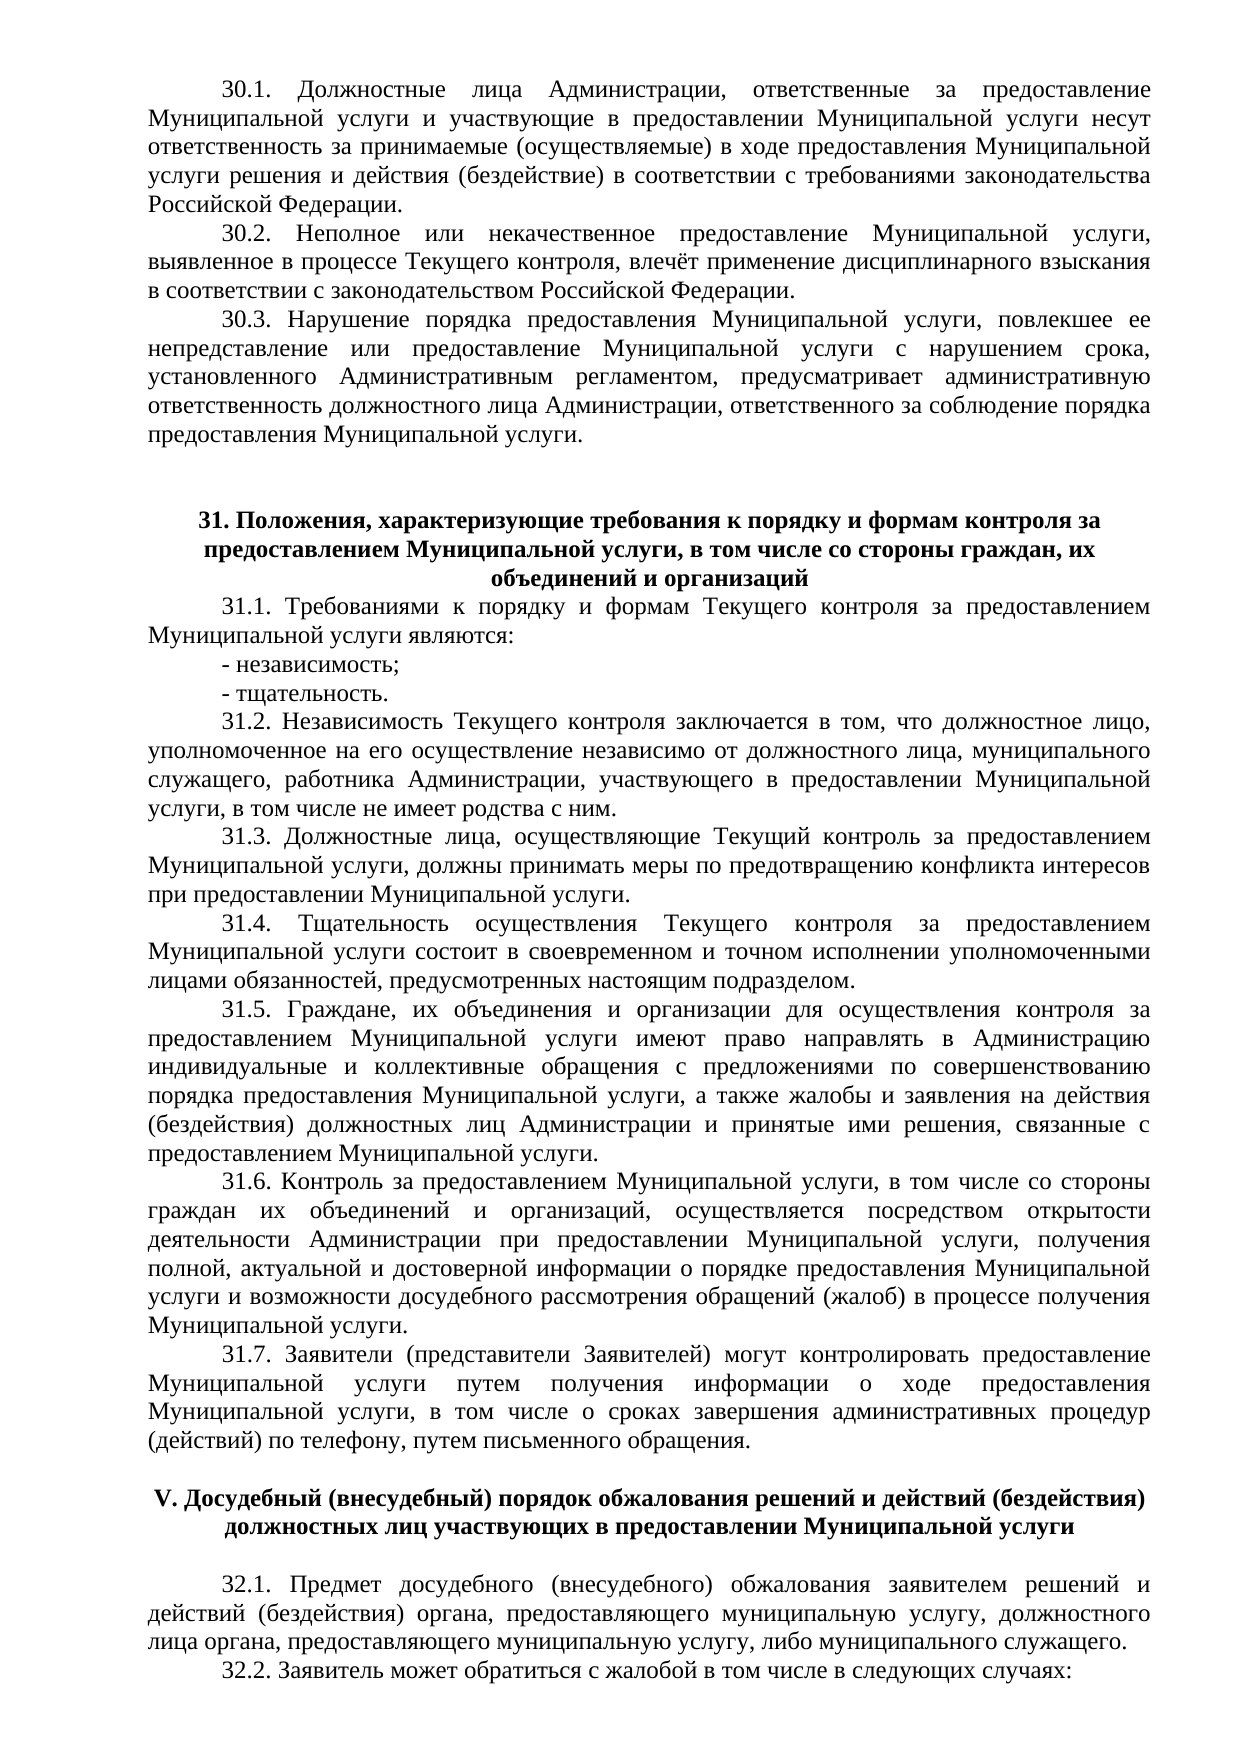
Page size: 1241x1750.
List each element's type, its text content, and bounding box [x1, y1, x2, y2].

text 31.6. Контроль за предоставлением Муниципальной услуги, в том числе со стороны граждан их объединений и организаций, осуществляется посредством открытости деятельности Администрации при предоставлении Муниципальной услуги, получения полной, актуальной и достоверной информации о порядке предоставления Муниципальной услуги и возможности досудебного рассмотрения обращений (жалоб) в процессе получения Муниципальной услуги. [148, 1166, 1152, 1339]
text 31.7. Заявители (представители Заявителей) могут контролировать предоставление Муниципальной услуги путем получения информации о ходе предоставления Муниципальной услуги, в том числе о сроках завершения административных процедур (действий) по телефону, путем письменного обращения. [148, 1339, 1152, 1454]
text 32.1. Предмет досудебного (внесудебного) обжалования заявителем решений и действий (бездействия) органа, предоставляющего муниципальную услугу, должностного лица органа, предоставляющего муниципальную услугу, либо муниципального служащего. [148, 1569, 1152, 1655]
text - независимость; [148, 649, 1152, 678]
text 31.2. Независимость Текущего контроля заключается в том, что должностное лицо, уполномоченное на его осуществление независимо от должностного лица, муниципального служащего, работника Администрации, участвующего в предоставлении Муниципальной услуги, в том числе не имеет родства с ним. [148, 706, 1152, 821]
text 30.2. Неполное или некачественное предоставление Муниципальной услуги, выявленное в процессе Текущего контроля, влечёт применение дисциплинарного взыскания в соответствии с законодательством Российской Федерации. [148, 218, 1152, 304]
text 31.1. Требованиями к порядку и формам Текущего контроля за предоставлением Муниципальной услуги являются: [148, 591, 1152, 649]
text 31.5. Граждане, их объединения и организации для осуществления контроля за предоставлением Муниципальной услуги имеют право направлять в Администрацию индивидуальные и коллективные обращения с предложениями по совершенствованию порядка предоставления Муниципальной услуги, а также жалобы и заявления на действия (бездействия) должностных лиц Администрации и принятые ими решения, связанные с предоставлением Муниципальной услуги. [148, 994, 1152, 1166]
text 32.2. Заявитель может обратиться с жалобой в том числе в следующих случаях: [148, 1655, 1152, 1684]
text 31.4. Тщательность осуществления Текущего контроля за предоставлением Муниципальной услуги состоит в своевременном и точном исполнении уполномоченными лицами обязанностей, предусмотренных настоящим подразделом. [148, 908, 1152, 994]
text 31. Положения, характеризующие требования к порядку и формам контроля за предоставлением Муниципальной услуги, в том числе со стороны граждан, их объединений и организаций [148, 505, 1152, 591]
text - тщательность. [148, 678, 1152, 706]
text V. Досудебный (внесудебный) порядок обжалования решений и действий (бездействия) должностных лиц участвующих в предоставлении Муниципальной услуги [148, 1483, 1152, 1540]
text 30.1. Должностные лица Администрации, ответственные за предоставление Муниципальной услуги и участвующие в предоставлении Муниципальной услуги несут ответственность за принимаемые (осуществляемые) в ходе предоставления Муниципальной услуги решения и действия (бездействие) в соответствии с требованиями законодательства Российской Федерации. [148, 74, 1152, 218]
text 31.3. Должностные лица, осуществляющие Текущий контроль за предоставлением Муниципальной услуги, должны принимать меры по предотвращению конфликта интересов при предоставлении Муниципальной услуги. [148, 821, 1152, 908]
text 30.3. Нарушение порядка предоставления Муниципальной услуги, повлекшее ее непредставление или предоставление Муниципальной услуги с нарушением срока, установленного Административным регламентом, предусматривает административную ответственность должностного лица Администрации, ответственного за соблюдение порядка предоставления Муниципальной услуги. [148, 304, 1152, 448]
